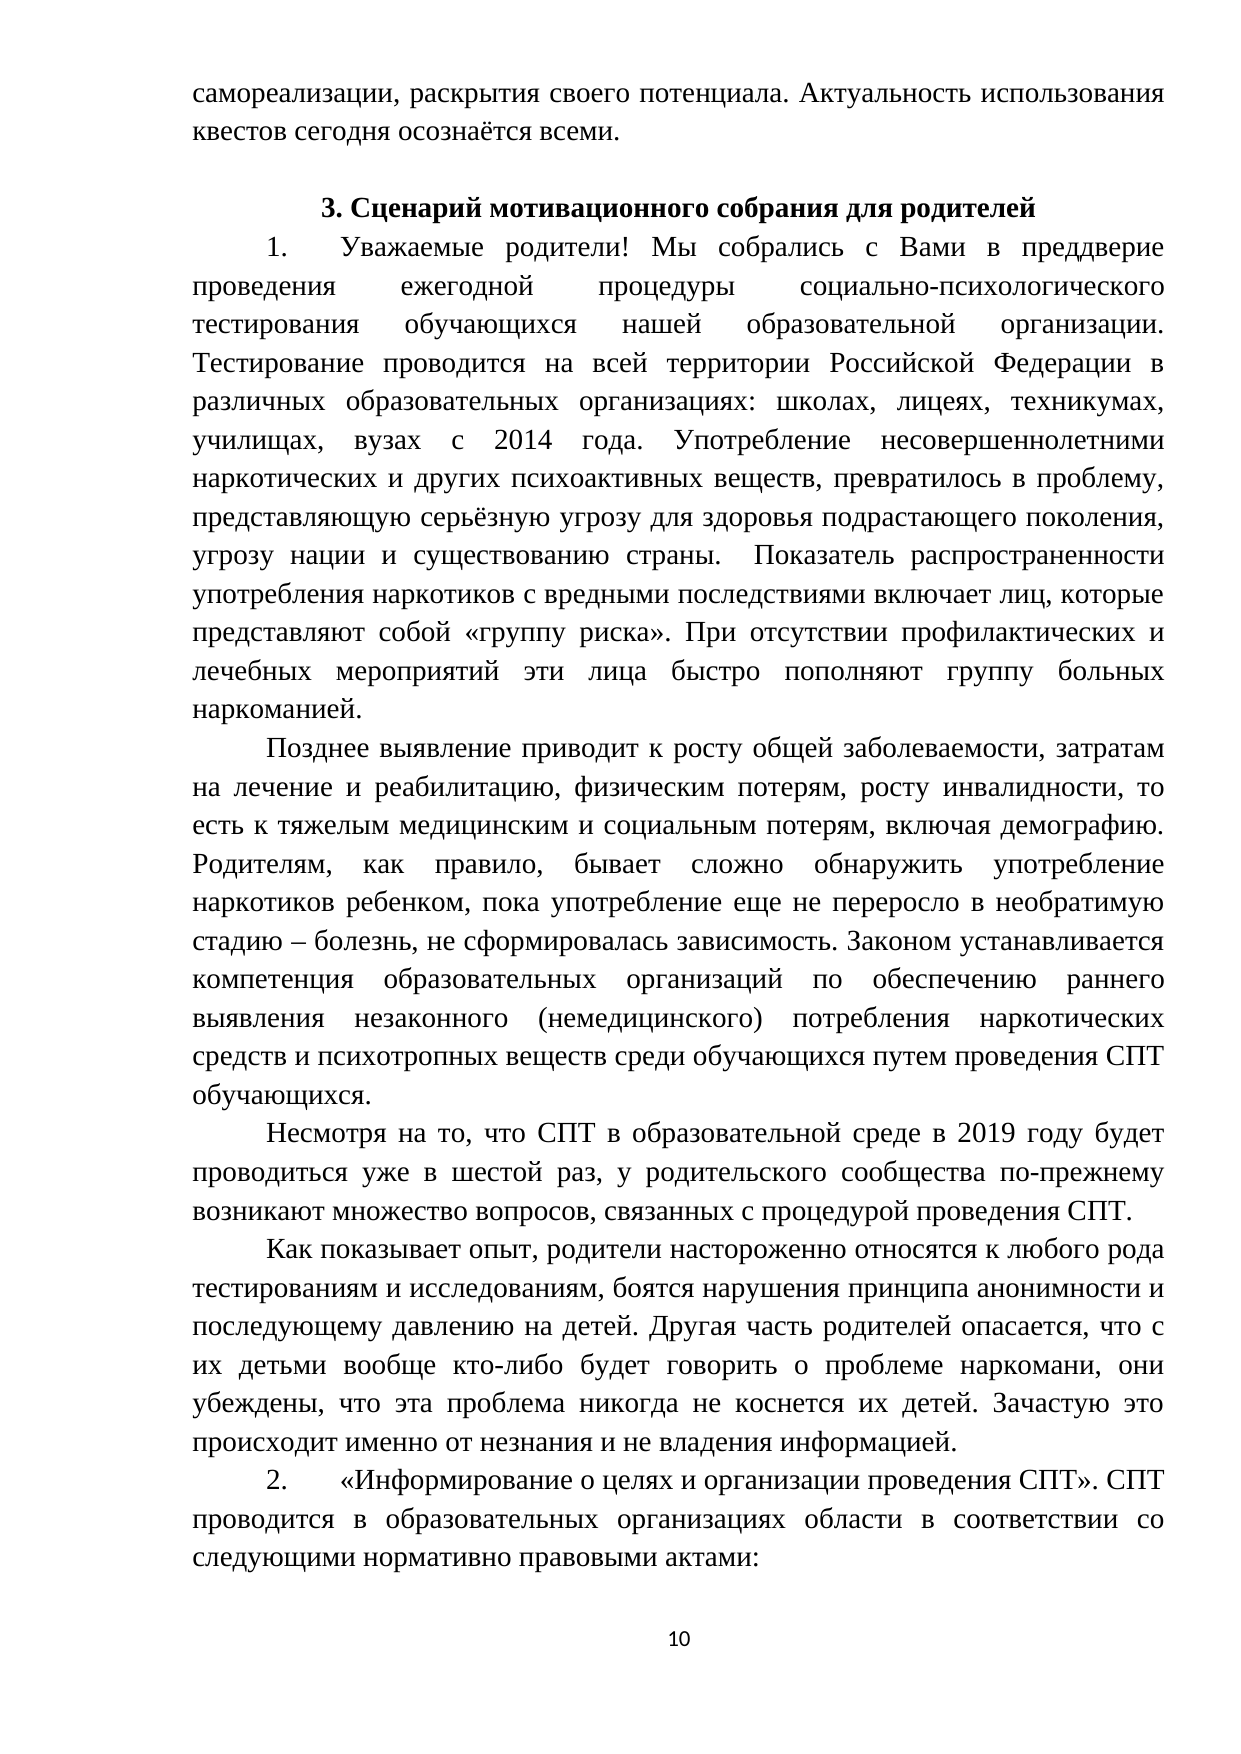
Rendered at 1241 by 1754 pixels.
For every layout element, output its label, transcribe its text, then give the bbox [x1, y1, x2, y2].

text 3. Сценарий мотивационного собрания для родителей [192, 191, 1165, 224]
text Позднее выявление приводит к росту общей заболеваемости, затратам на лечение и реабилитацию, физическим потерям, росту инвалидности, то есть к тяжелым медицинским и социальным потерям, включая демографию. Родителям, как правило, бывает сложно обнаружить употребление наркотиков ребенком, пока употребление еще не переросло в необратимую стадию – болезнь, не сформировалась зависимость. Законом устанавливается компетенция образовательных организаций по обеспечению раннего выявления незаконного (немедицинского) потребления наркотических средств и психотропных веществ среди обучающихся путем проведения СПТ обучающихся. [192, 730, 1165, 1111]
list Уважаемые родители! Мы собрались с Вами в преддверие проведения ежегодной процедуры социально-психологического тестирования обучающихся нашей образовательной организации. Тестирование проводится на всей территории Российской Федерации в различных образовательных организациях: школах, лицеях, техникумах, училищах, вузах с 2014 года. Употребление несовершеннолетними наркотических и других психоактивных веществ, превратилось в проблему, представляющую серьёзную угрозу для здоровья подрастающего поколения, угрозу нации и существованию страны. Показатель распространенности употребления наркотиков с вредными последствиями включает лиц, которые представляют собой «группу риска». При отсутствии профилактических и лечебных мероприятий эти лица быстро пополняют группу больных наркоманией. [192, 229, 1165, 725]
text Как показывает опыт, родители настороженно относятся к любого рода тестированиям и исследованиям, боятся нарушения принципа анонимности и последующему давлению на детей. Другая часть родителей опасается, что с их детьми вообще кто-либо будет говорить о проблеме наркомани, они убеждены, что эта проблема никогда не коснется их детей. Зачастую это происходит именно от незнания и не владения информацией. [192, 1231, 1165, 1457]
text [192, 75, 1165, 147]
text Несмотря на то, что СПТ в образовательной среде в 2019 году будет проводиться уже в шестой раз, у родительского сообщества по-прежнему возникают множество вопросов, связанных с процедурой проведения СПТ. [192, 1116, 1165, 1226]
list «Информирование о целях и организации проведения СПТ». СПТ проводится в образовательных организациях области в соответствии со следующими нормативно правовыми актами: [192, 1462, 1165, 1573]
